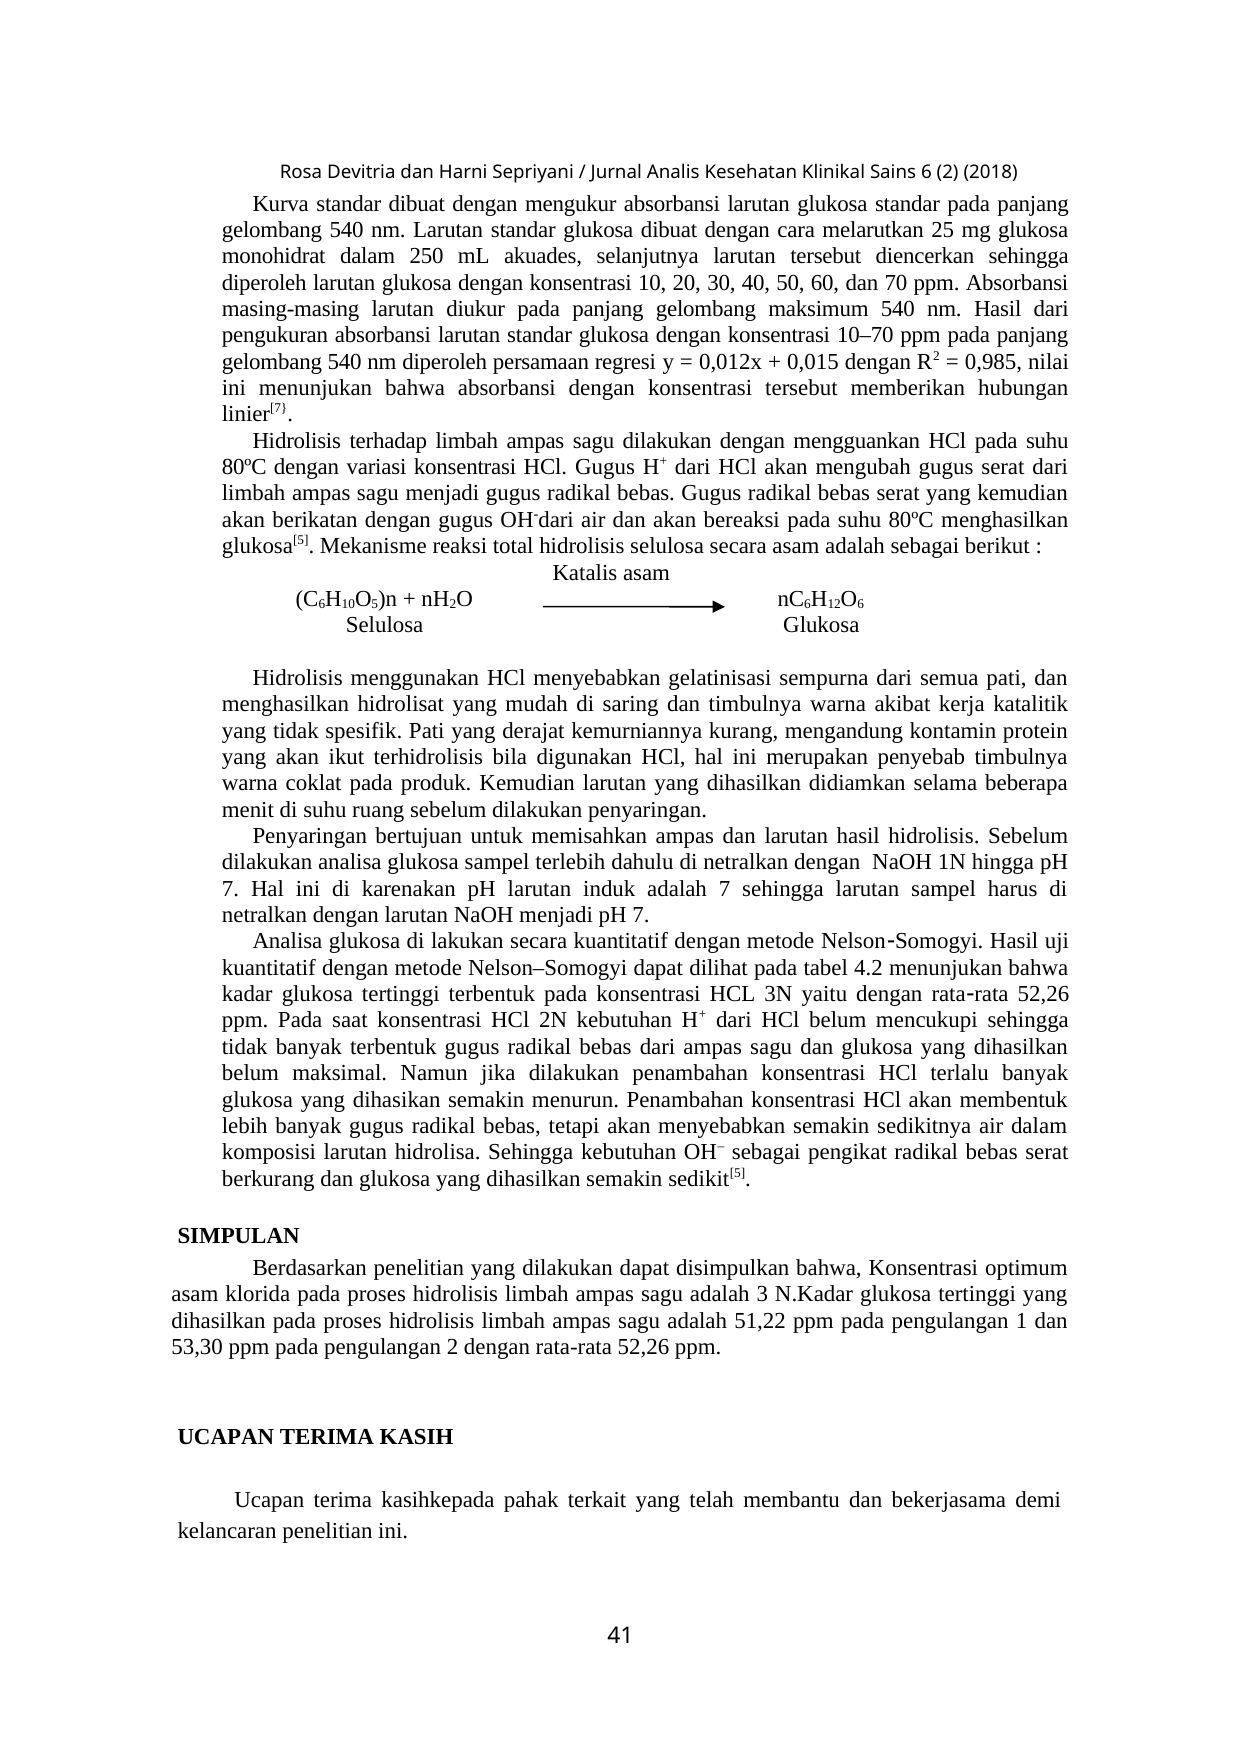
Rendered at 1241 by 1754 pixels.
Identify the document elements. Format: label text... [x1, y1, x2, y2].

text Katalis asam [478, 558, 1069, 585]
text Analisa glukosa di lakukan secara kuantitatif dengan metode NelsonSomogyi. Hasil uji kuantitatif dengan metode Nelson‒Somogyi dapat dilihat pada tabel 4.2 menunjukan bahwa kadar glukosa tertinggi terbentuk pada konsentrasi HCL 3N yaitu dengan ratarata 52,26 ppm. Pada saat konsentrasi HCl 2N kebutuhan H+ dari HCl belum mencukupi sehingga tidak banyak terbentuk gugus radikal bebas dari ampas sagu dan glukosa yang dihasilkan belum maksimal. Namun jika dilakukan penambahan konsentrasi HCl terlalu banyak glukosa yang dihasikan semakin menurun. Penambahan konsentrasi HCl akan membentuk lebih banyak gugus radikal bebas, tetapi akan menyebabkan semakin sedikitnya air dalam komposisi larutan hidrolisa. Sehingga kebutuhan OH‒ sebagai pengikat radikal bebas serat berkurang dan glukosa yang dihasilkan semakin sedikit[5]. [222, 927, 1069, 1191]
text Hidrolisis menggunakan HCl menyebabkan gelatinisasi sempurna dari semua pati, dan menghasilkan hidrolisat yang mudah di saring dan timbulnya warna akibat kerja katalitik yang tidak spesifik. Pati yang derajat kemurniannya kurang, mengandung kontamin protein yang akan ikut terhidrolisis bila digunakan HCl, hal ini merupakan penyebab timbulnya warna coklat pada produk. Kemudian larutan yang dihasilkan didiamkan selama beberapa menit di suhu ruang sebelum dilakukan penyaringan. [222, 664, 1069, 822]
text Hidrolisis terhadap limbah ampas sagu dilakukan dengan mengguankan HCl pada suhu 80ºC dengan variasi konsentrasi HCl. Gugus H+ dari HCl akan mengubah gugus serat dari limbah ampas sagu menjadi gugus radikal bebas. Gugus radikal bebas serat yang kemudian akan berikatan dengan gugus OHdari air dan akan bereaksi pada suhu 80ºC menghasilkan glukosa[5]. Mekanisme reaksi total hidrolisis selulosa secara asam adalah sebagai berikut : [222, 427, 1069, 558]
text SIMPULAN [177, 1223, 1063, 1249]
text Selulosa Glukosa [328, 611, 1069, 638]
text Berdasarkan penelitian yang dilakukan dapat disimpulkan bahwa, Konsentrasi optimum asam klorida pada proses hidrolisis limbah ampas sagu adalah 3 N.Kadar glukosa tertinggi yang dihasilkan pada proses hidrolisis limbah ampas sagu adalah 51,22 ppm pada pengulangan 1 dan 53,30 ppm pada pengulangan 2 dengan rata-rata 52,26 ppm. [171, 1254, 1069, 1359]
text UCAPAN TERIMA KASIH [177, 1423, 1063, 1449]
text (C6H10O5)n + nH2O nC6H12O6 [222, 585, 1069, 611]
text Kurva standar dibuat dengan mengukur absorbansi larutan glukosa standar pada panjang gelombang 540 nm. Larutan standar glukosa dibuat dengan cara melarutkan 25 mg glukosa monohidrat dalam 250 mL akuades, selanjutnya larutan tersebut diencerkan sehingga diperoleh larutan glukosa dengan konsentrasi 10, 20, 30, 40, 50, 60, dan 70 ppm. Absorbansi masing-masing larutan diukur pada panjang gelombang maksimum 540 nm. Hasil dari pengukuran absorbansi larutan standar glukosa dengan konsentrasi 10‒70 ppm pada panjang gelombang 540 nm diperoleh persamaan regresi y = 0,012x + 0,015 dengan R2 = 0,985, nilai ini menunjukan bahwa absorbansi dengan konsentrasi tersebut memberikan hubungan linier[7}. [222, 189, 1069, 427]
text Ucapan terima kasihkepada pahak terkait yang telah membantu dan bekerjasama demi kelancaran penelitian ini. [177, 1486, 1063, 1544]
text Penyaringan bertujuan untuk memisahkan ampas dan larutan hasil hidrolisis. Sebelum dilakukan analisa glukosa sampel terlebih dahulu di netralkan dengan NaOH 1N hingga pH 7. Hal ini di karenakan pH larutan induk adalah 7 sehingga larutan sampel harus di netralkan dengan larutan NaOH menjadi pH 7. [222, 822, 1069, 927]
